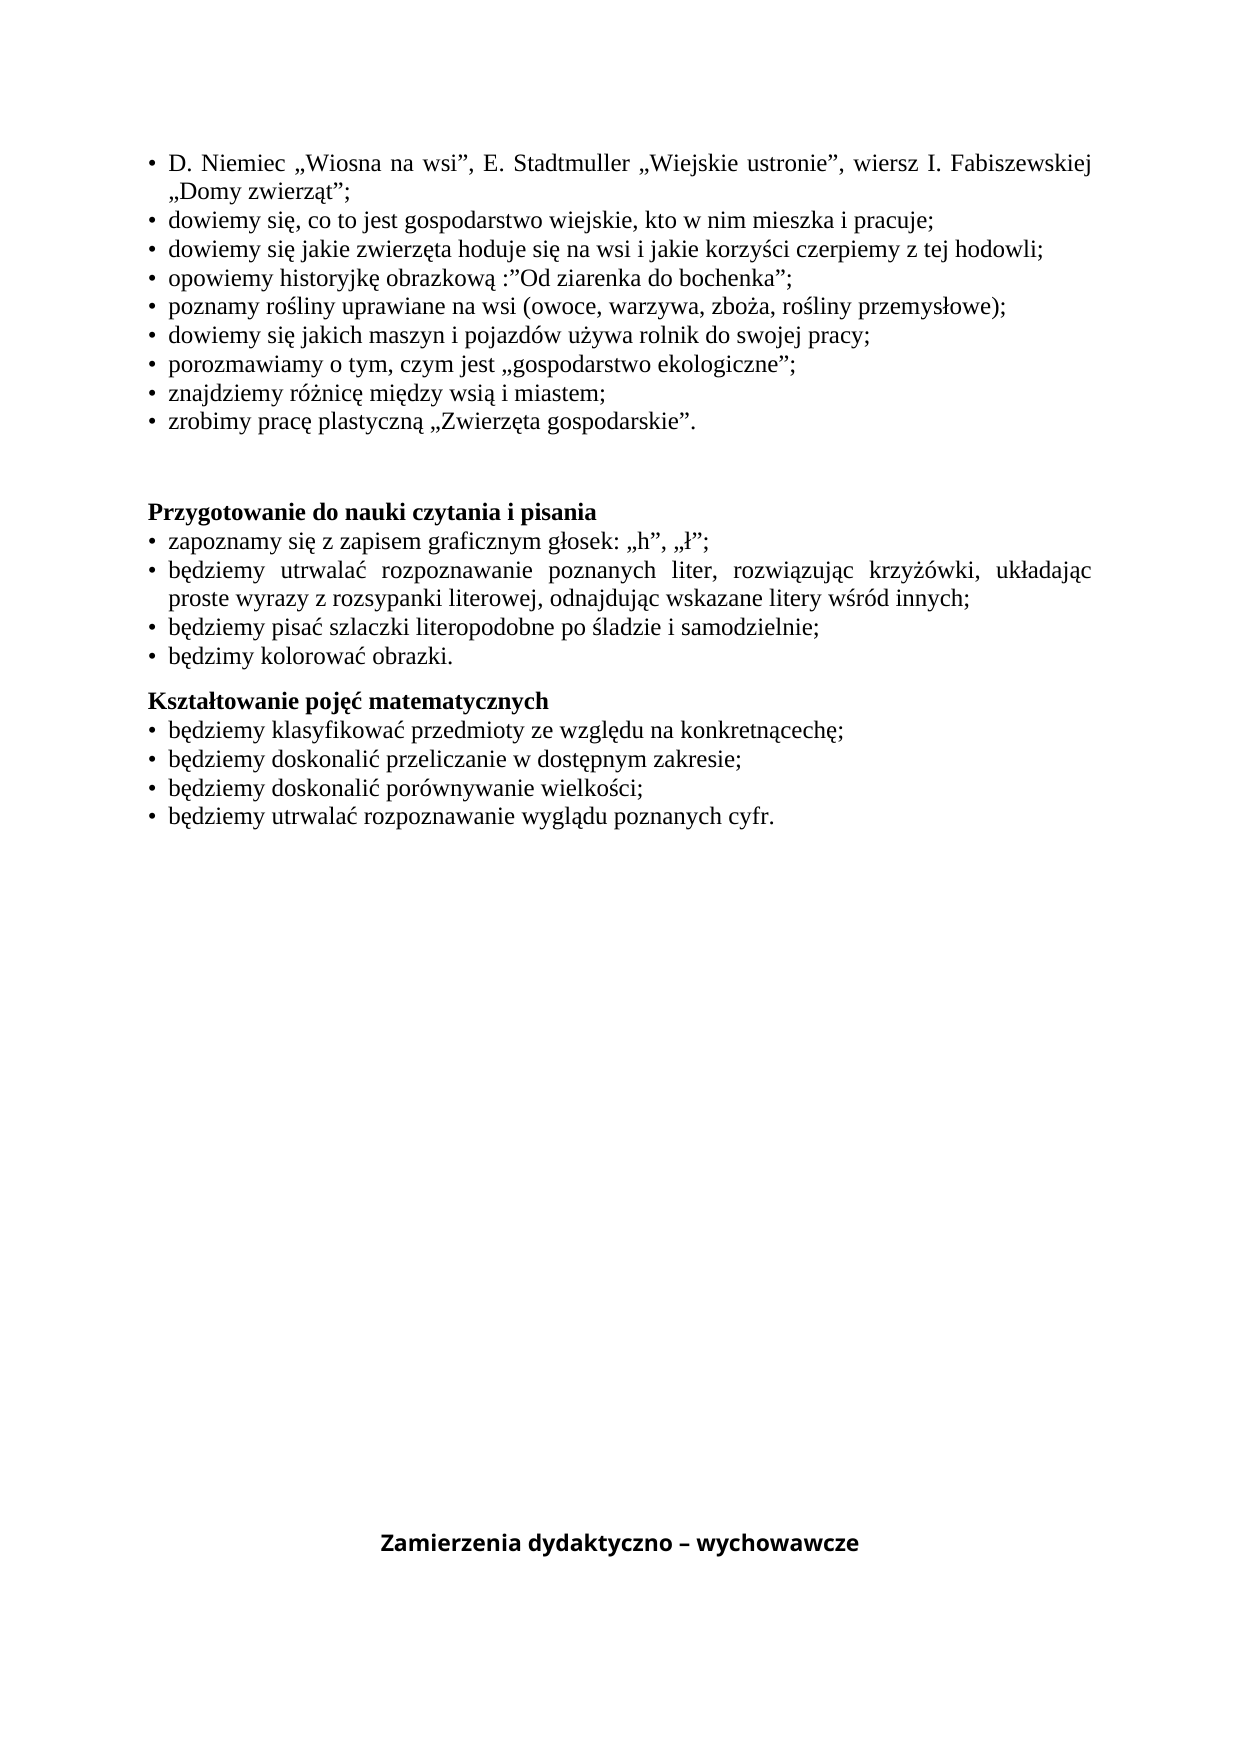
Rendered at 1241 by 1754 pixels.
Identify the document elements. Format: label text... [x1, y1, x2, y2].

list D. Niemiec „Wiosna na wsi”, E. Stadtmuller „Wiejskie ustronie”, wiersz I. Fabiszewskiej „Domy zwierząt”; [148, 148, 1093, 205]
list dowiemy się, co to jest gospodarstwo wiejskie, kto w nim mieszka i pracuje; [148, 205, 1093, 234]
list będziemy doskonalić przeliczanie w dostępnym zakresie; [148, 744, 1093, 773]
list będzimy kolorować obrazki. [148, 641, 1093, 670]
list będziemy utrwalać rozpoznawanie poznanych liter, rozwiązując krzyżówki, układając proste wyrazy z rozsypanki literowej, odnajdując wskazane litery wśród innych; [148, 555, 1093, 612]
list zrobimy pracę plastyczną „Zwierzęta gospodarskie”. [148, 406, 1093, 435]
list dowiemy się jakie zwierzęta hoduje się na wsi i jakie korzyści czerpiemy z tej hodowli; [148, 234, 1093, 263]
list porozmawiamy o tym, czym jest „gospodarstwo ekologiczne”; [148, 349, 1093, 378]
text Przygotowanie do nauki czytania i pisania [148, 497, 1093, 526]
text Zamierzenia dydaktyczno – wychowawcze [148, 1527, 1093, 1558]
list będziemy pisać szlaczki literopodobne po śladzie i samodzielnie; [148, 612, 1093, 641]
list będziemy klasyfikować przedmioty ze względu na konkretnącechę; [148, 715, 1093, 744]
list zapoznamy się z zapisem graficznym głosek: „h”, „ł”; [148, 526, 1093, 555]
list będziemy doskonalić porównywanie wielkości; [148, 773, 1093, 801]
list opowiemy historyjkę obrazkową :”Od ziarenka do bochenka”; [148, 263, 1093, 291]
list poznamy rośliny uprawiane na wsi (owoce, warzywa, zboża, rośliny przemysłowe); [148, 291, 1093, 320]
list dowiemy się jakich maszyn i pojazdów używa rolnik do swojej pracy; [148, 320, 1093, 349]
list znajdziemy różnicę między wsią i miastem; [148, 378, 1093, 406]
list będziemy utrwalać rozpoznawanie wyglądu poznanych cyfr. [148, 801, 1093, 830]
text Kształtowanie pojęć matematycznych [148, 686, 1093, 715]
